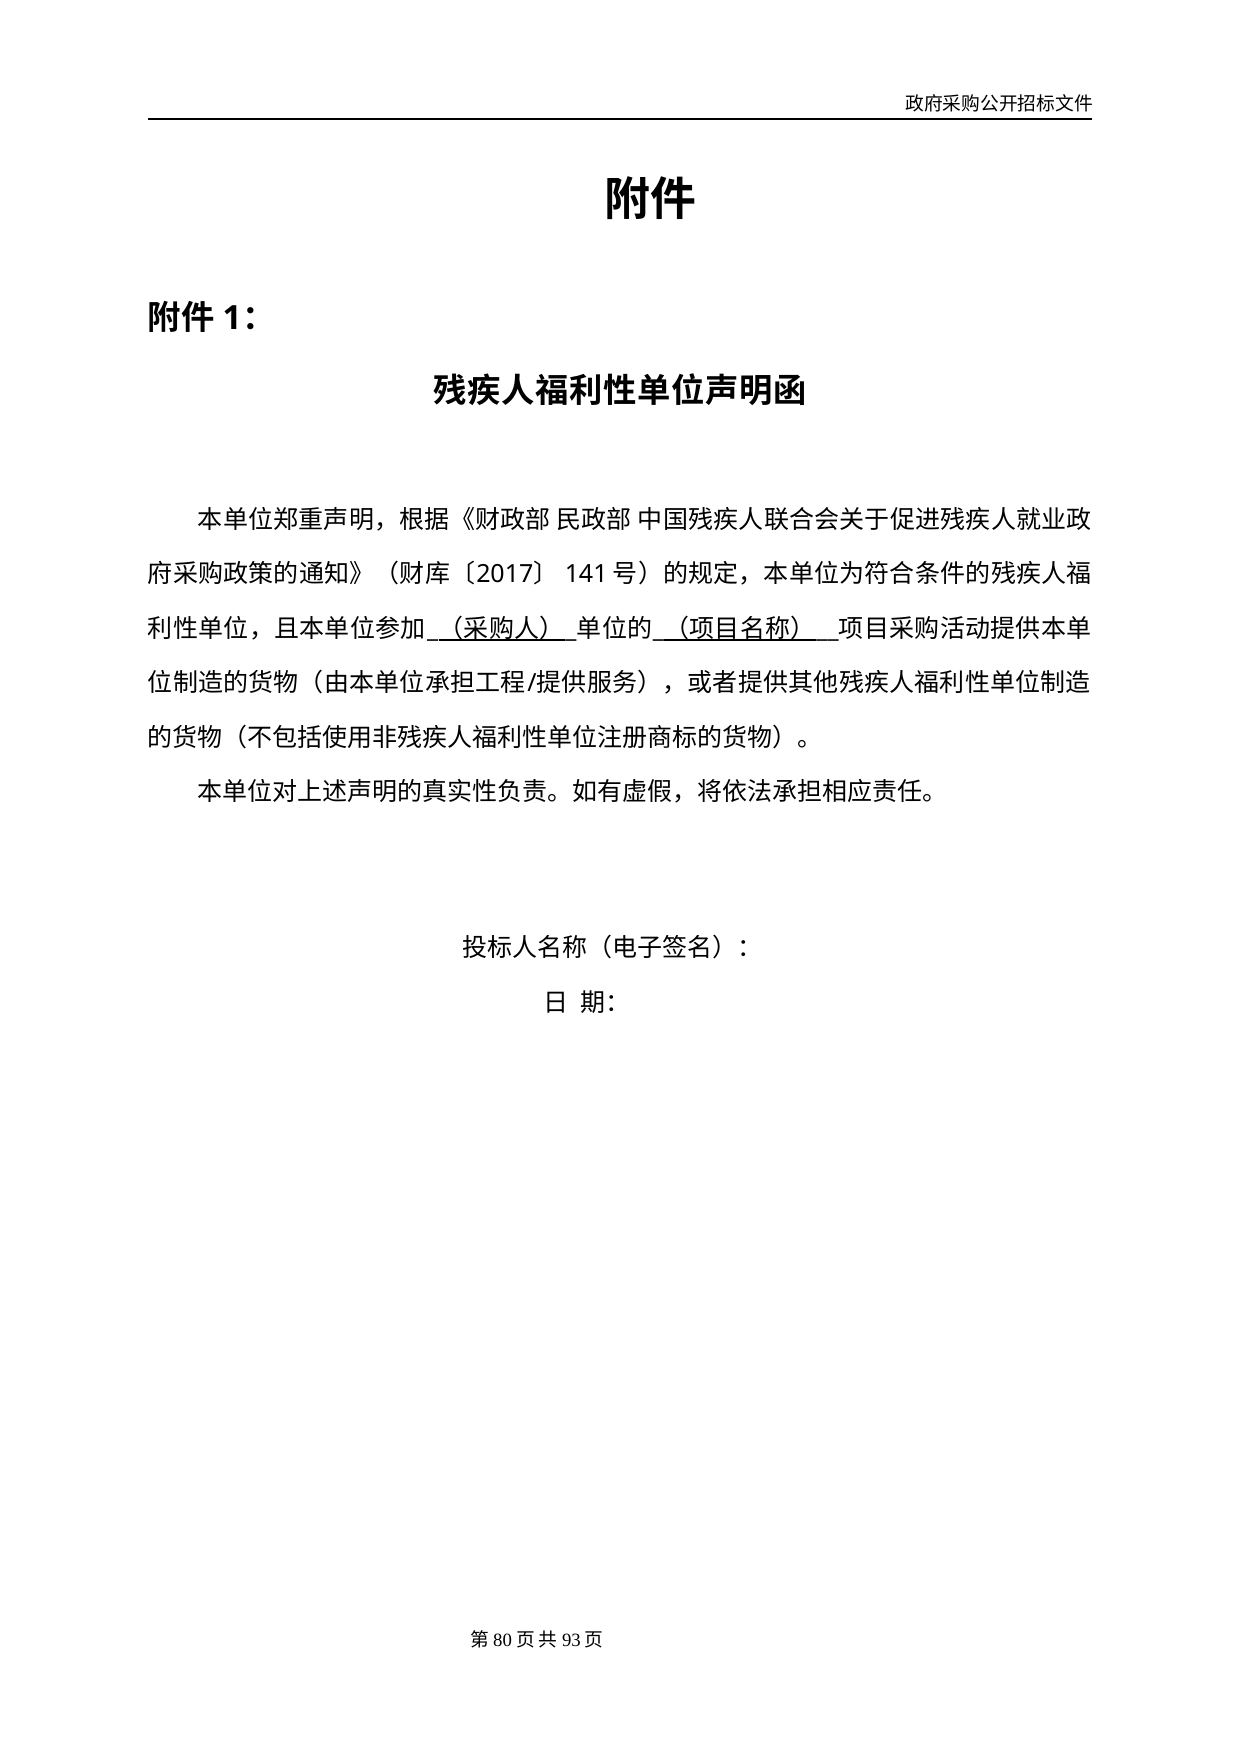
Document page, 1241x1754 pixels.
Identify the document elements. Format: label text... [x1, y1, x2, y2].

subtitle 附件 [282, 162, 1092, 228]
text 残疾人福利性单位声明函 [148, 363, 1092, 412]
text 本单位对上述声明的真实性负责。如有虚假，将依法承担相应责任。 [148, 771, 1092, 808]
text 附件1： [148, 291, 1092, 339]
text 日 期： [148, 982, 930, 1018]
text 本单位郑重声明，根据《财政部 民政部 中国残疾人联合会关于促进残疾人就业政府采购政策的通知》（财库〔2017〕 141号）的规定，本单位为符合条件的残疾人福利性单位，且本单位参加_（采购人）_单位的_（项目名称）__项目采购活动提供本单位制造的货物（由本单位承担工程/提供服务），或者提供其他残疾人福利性单位制造的货物（不包括使用非残疾人福利性单位注册商标的货物）。 [148, 499, 1092, 753]
text 投标人名称（电子签名）： [148, 928, 930, 964]
